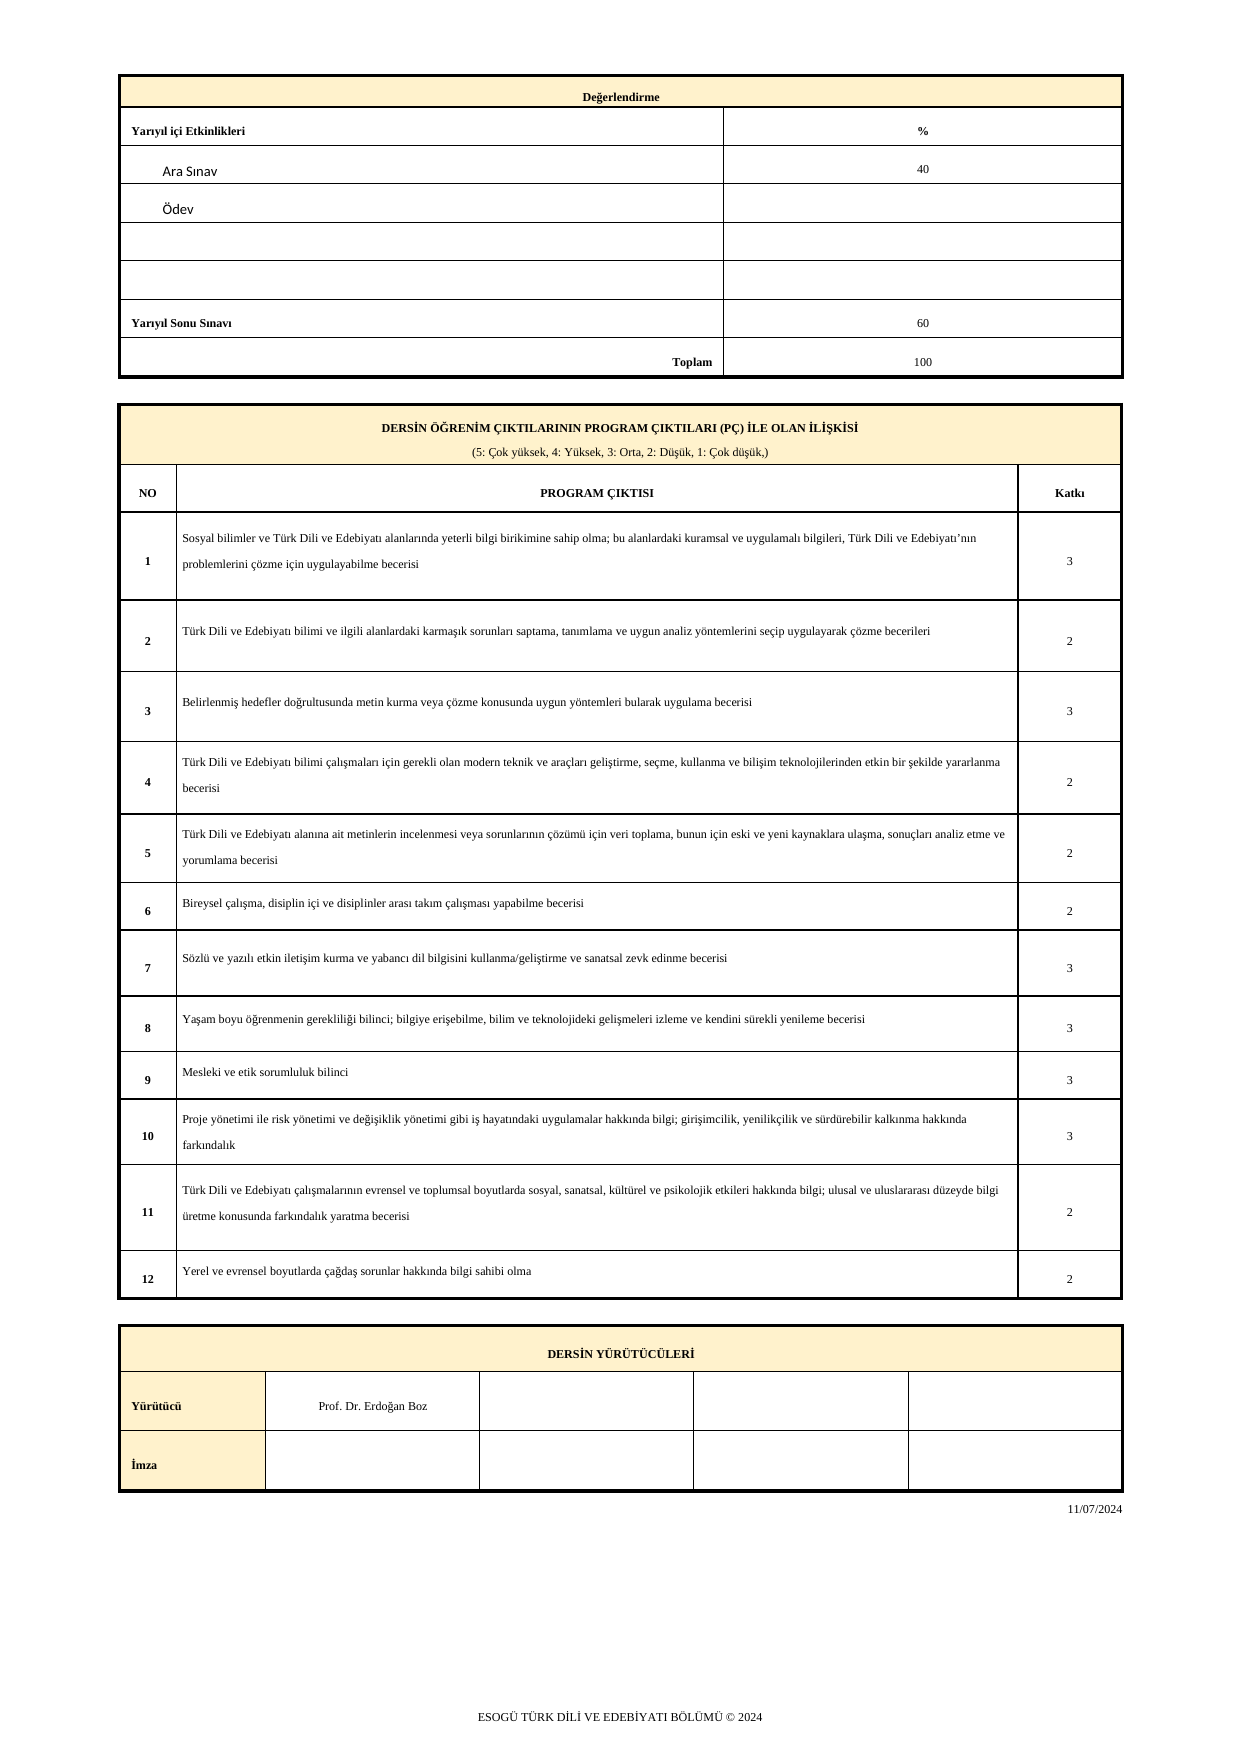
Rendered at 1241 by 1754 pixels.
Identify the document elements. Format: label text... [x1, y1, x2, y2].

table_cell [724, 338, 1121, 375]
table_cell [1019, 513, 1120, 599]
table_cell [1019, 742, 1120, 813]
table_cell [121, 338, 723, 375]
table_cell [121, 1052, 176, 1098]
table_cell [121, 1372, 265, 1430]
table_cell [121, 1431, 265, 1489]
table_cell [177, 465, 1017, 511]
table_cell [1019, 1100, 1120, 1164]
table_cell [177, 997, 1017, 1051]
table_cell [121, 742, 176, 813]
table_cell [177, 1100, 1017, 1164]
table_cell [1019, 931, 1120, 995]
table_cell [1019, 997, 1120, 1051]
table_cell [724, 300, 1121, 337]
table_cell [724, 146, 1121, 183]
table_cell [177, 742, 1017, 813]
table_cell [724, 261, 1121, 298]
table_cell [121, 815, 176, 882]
text 11/07/2024 [118, 1493, 1122, 1517]
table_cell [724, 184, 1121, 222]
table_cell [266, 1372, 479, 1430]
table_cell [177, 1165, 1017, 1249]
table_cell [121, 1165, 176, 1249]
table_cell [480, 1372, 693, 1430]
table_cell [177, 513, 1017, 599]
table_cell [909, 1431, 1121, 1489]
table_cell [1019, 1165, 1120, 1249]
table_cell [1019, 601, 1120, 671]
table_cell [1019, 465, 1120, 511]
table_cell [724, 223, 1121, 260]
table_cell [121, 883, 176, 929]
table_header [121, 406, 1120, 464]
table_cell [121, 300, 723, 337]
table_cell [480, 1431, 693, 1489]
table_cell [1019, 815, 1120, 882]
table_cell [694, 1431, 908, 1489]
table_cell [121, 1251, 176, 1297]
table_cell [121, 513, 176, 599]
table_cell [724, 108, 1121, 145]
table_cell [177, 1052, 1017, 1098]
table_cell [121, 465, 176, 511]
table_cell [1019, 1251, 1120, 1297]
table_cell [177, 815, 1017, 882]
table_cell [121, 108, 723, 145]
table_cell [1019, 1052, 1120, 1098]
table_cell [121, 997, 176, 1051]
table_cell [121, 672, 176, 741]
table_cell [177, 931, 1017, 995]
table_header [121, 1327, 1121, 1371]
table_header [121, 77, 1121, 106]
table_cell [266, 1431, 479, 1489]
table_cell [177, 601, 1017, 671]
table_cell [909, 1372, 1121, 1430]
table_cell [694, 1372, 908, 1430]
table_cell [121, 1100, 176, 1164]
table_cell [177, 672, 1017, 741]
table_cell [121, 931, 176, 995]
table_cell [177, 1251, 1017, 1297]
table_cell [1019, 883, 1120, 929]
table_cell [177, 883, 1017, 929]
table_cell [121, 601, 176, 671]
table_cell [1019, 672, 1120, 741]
